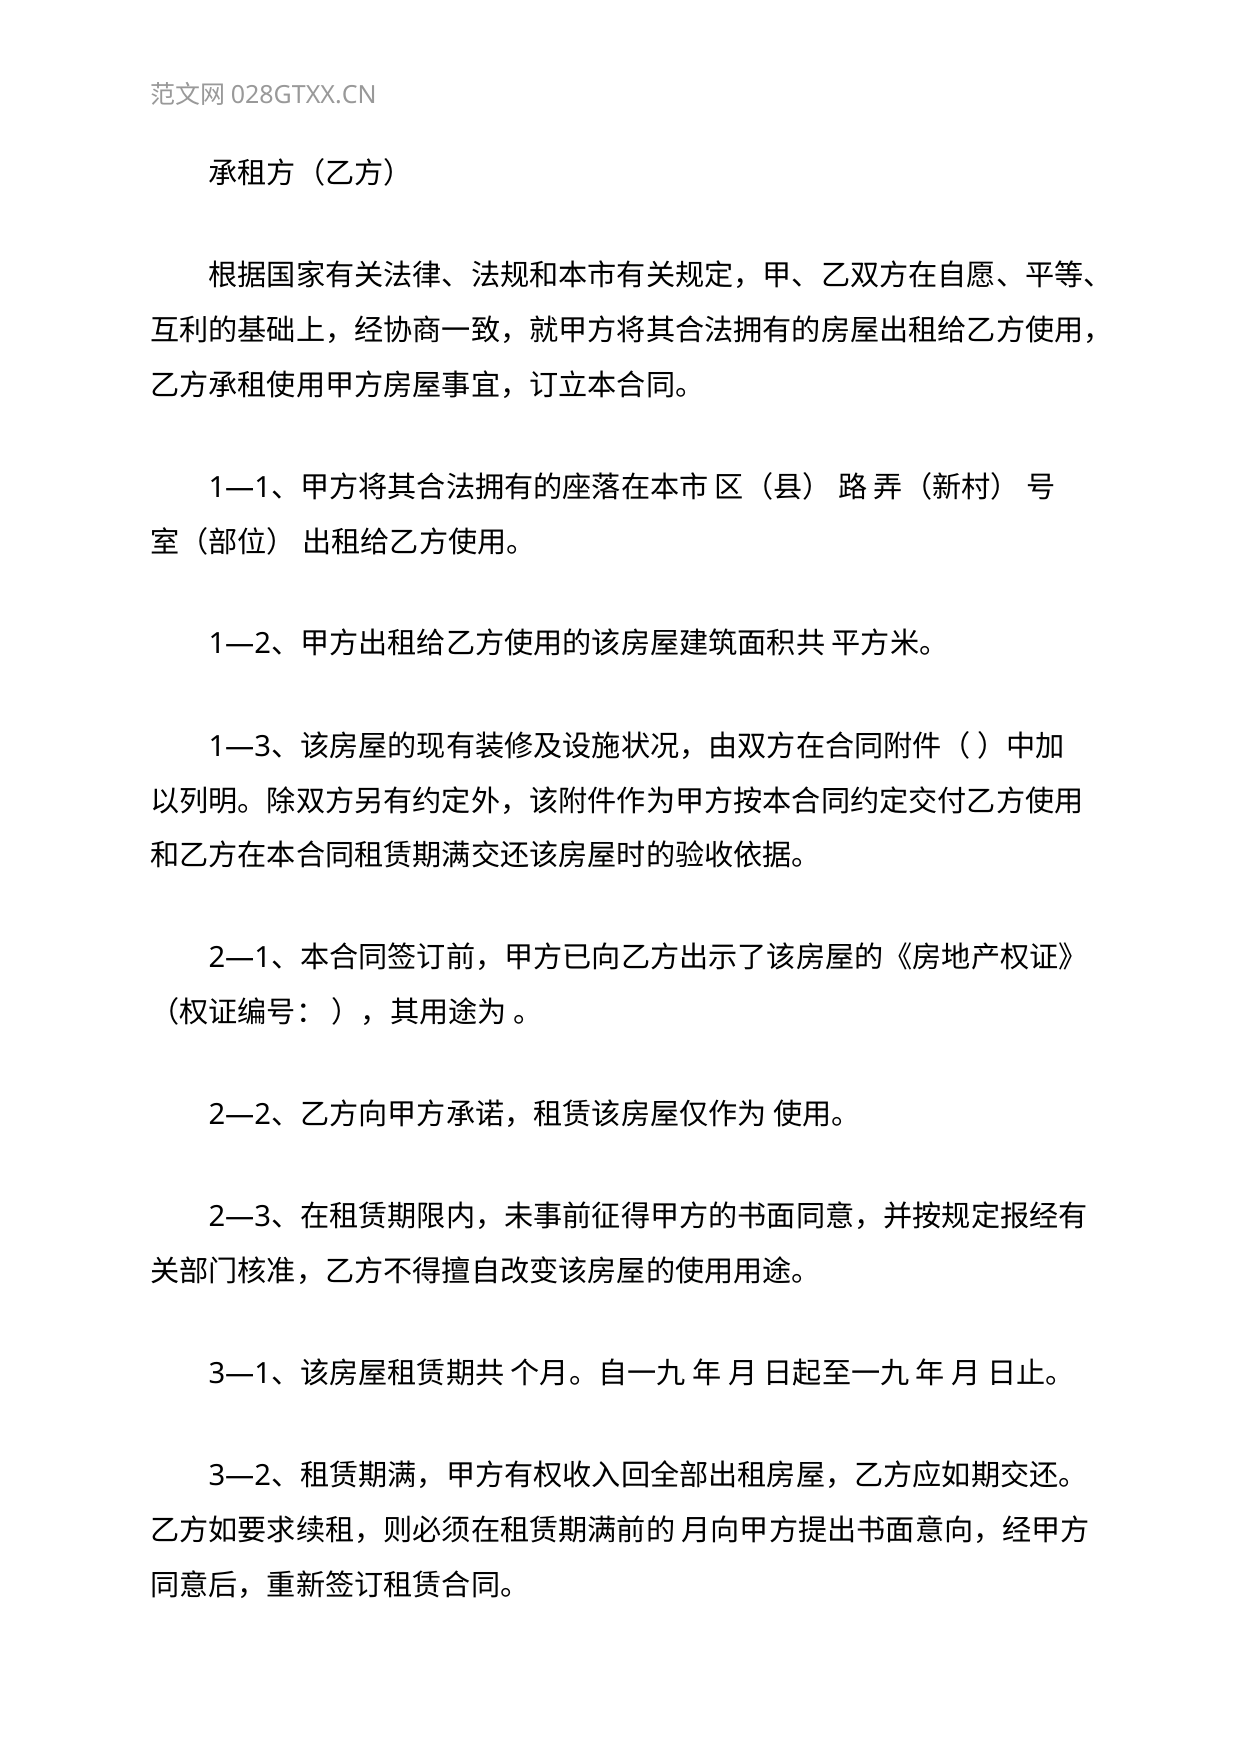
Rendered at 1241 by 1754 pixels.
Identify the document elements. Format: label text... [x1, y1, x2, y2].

text 1—1、甲方将其合法拥有的座落在本市 区（县） 路 弄（新村） 号 室（部位） 出租给乙方使用。 [150, 463, 1090, 561]
text 1—3、该房屋的现有装修及设施状况，由双方在合同附件（ ）中加以列明。除双方另有约定外，该附件作为甲方按本合同约定交付乙方使用和乙方在本合同租赁期满交还该房屋时的验收依据。 [150, 722, 1090, 874]
text 2—3、在租赁期限内，未事前征得甲方的书面同意，并按规定报经有关部门核准，乙方不得擅自改变该房屋的使用用途。 [150, 1192, 1090, 1290]
text 3—2、租赁期满，甲方有权收入回全部出租房屋，乙方应如期交还。乙方如要求续租，则必须在租赁期满前的 月向甲方提出书面意向，经甲方同意后，重新签订租赁合同。 [150, 1451, 1090, 1603]
text 3—1、该房屋租赁期共 个月。自一九 年 月 日起至一九 年 月 日止。 [150, 1349, 1090, 1392]
text 根据国家有关法律、法规和本市有关规定，甲、乙双方在自愿、平等、互利的基础上，经协商一致，就甲方将其合法拥有的房屋出租给乙方使用，乙方承租使用甲方房屋事宜，订立本合同。 [150, 252, 1090, 404]
text 2—1、本合同签订前，甲方已向乙方出示了该房屋的《房地产权证》（权证编号： ），其用途为 。 [150, 934, 1090, 1031]
text 1—2、甲方出租给乙方使用的该房屋建筑面积共 平方米。 [150, 620, 1090, 662]
text 承租方（乙方） [150, 150, 1090, 192]
text 2—2、乙方向甲方承诺，租赁该房屋仅作为 使用。 [150, 1091, 1090, 1133]
